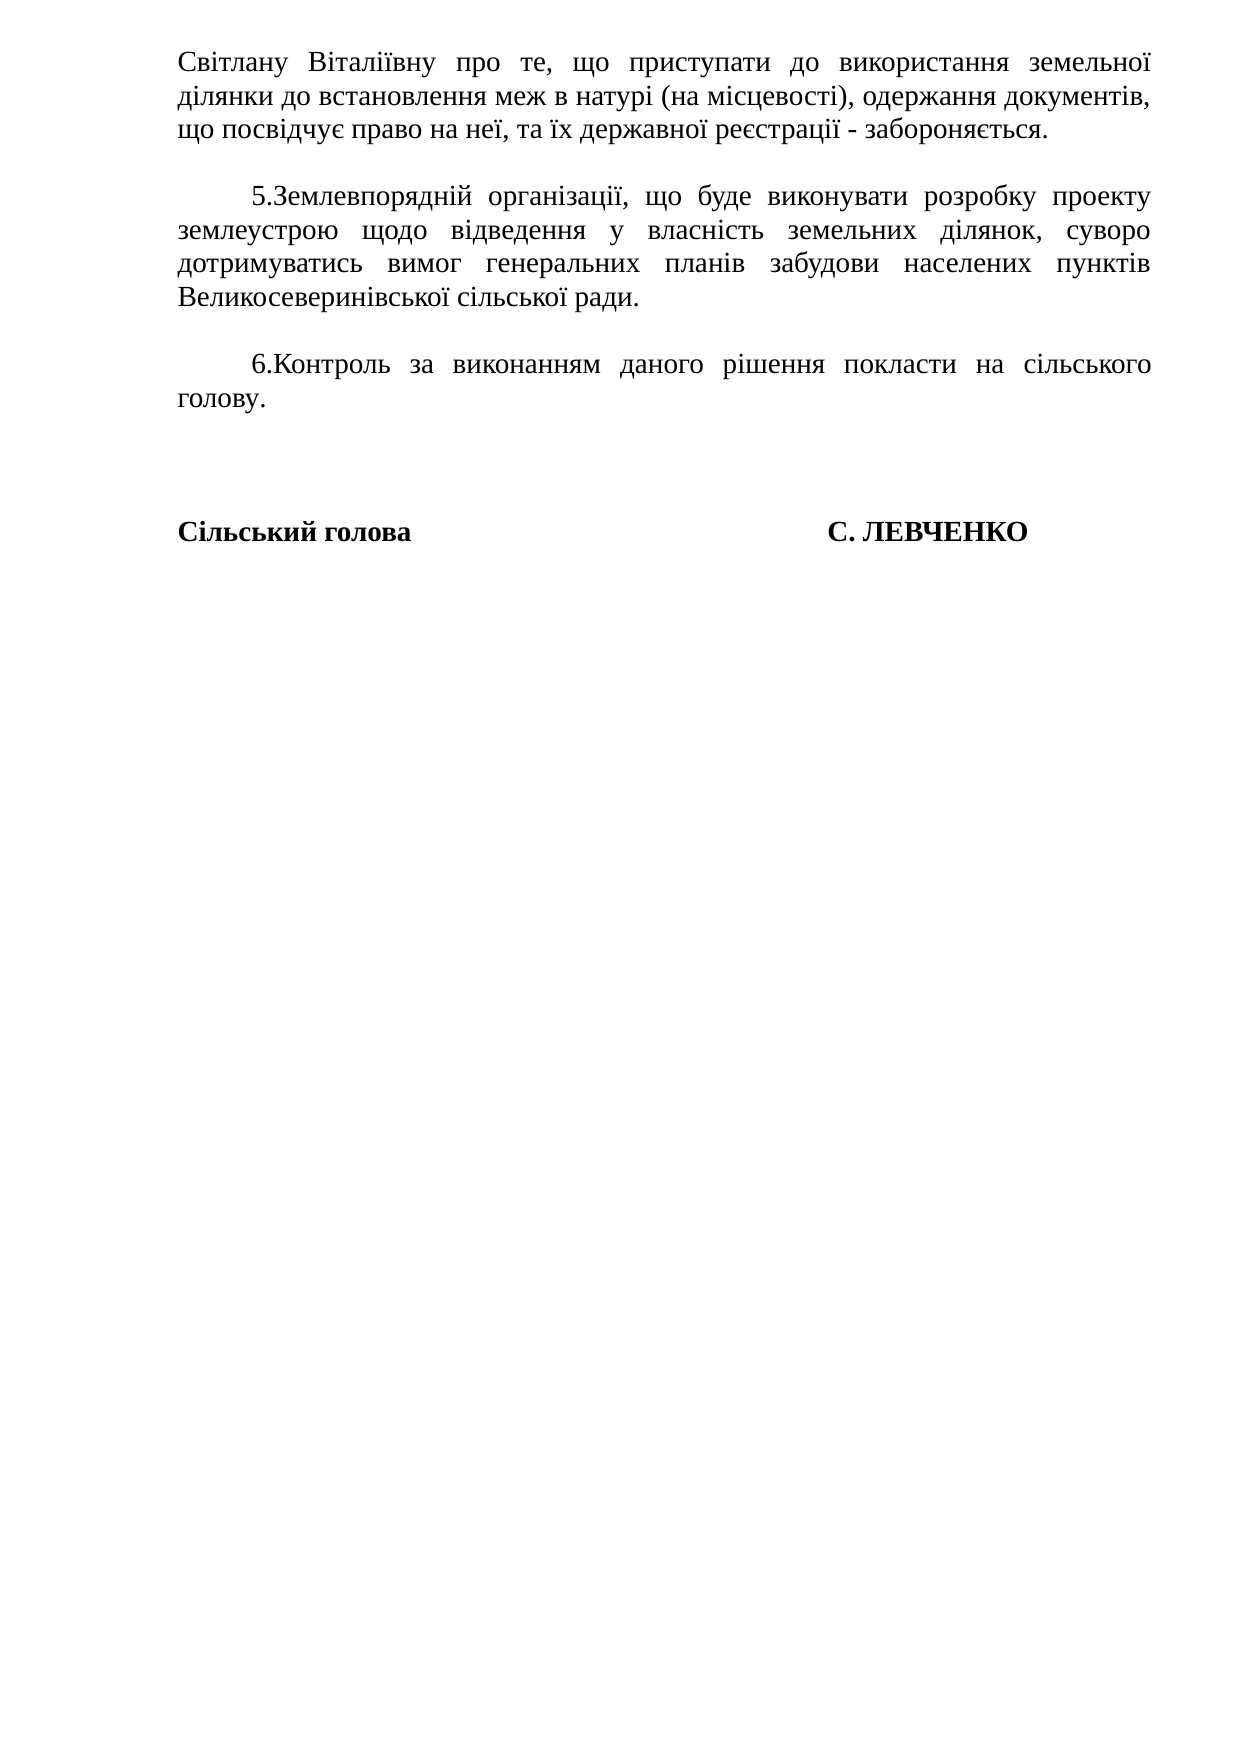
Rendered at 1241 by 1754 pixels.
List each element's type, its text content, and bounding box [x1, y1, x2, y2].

text 6.Контроль за виконанням даного рішення покласти на сільського голову. [177, 346, 1152, 413]
text 5.Землевпорядній організації, що буде виконувати розробку проекту землеустрою щодо відведення у власність земельних ділянок, суворо дотримуватись вимог генеральних планів забудови населених пунктів Великосеверинівської сільської ради. [177, 178, 1152, 313]
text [177, 44, 1152, 145]
text Сільський голова С. ЛЕВЧЕНКО [177, 514, 1152, 547]
